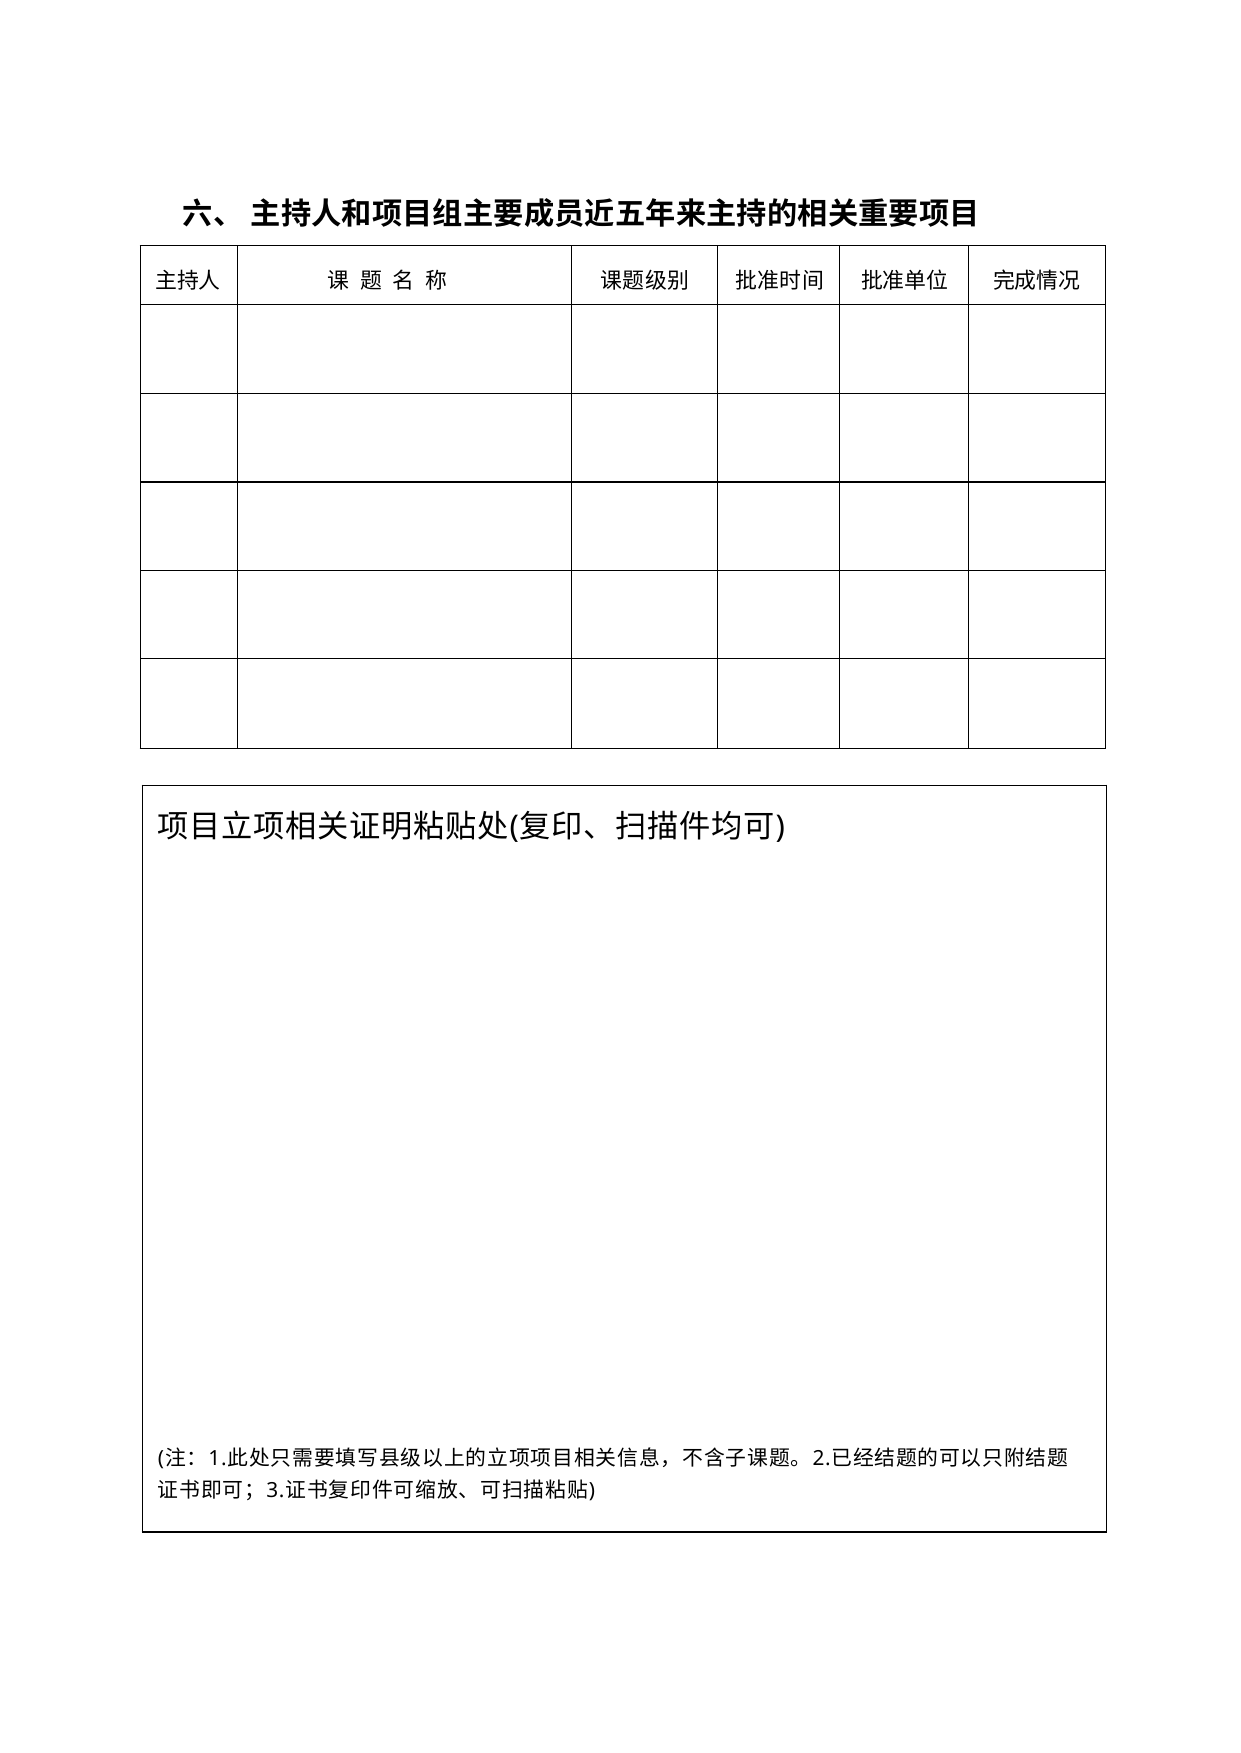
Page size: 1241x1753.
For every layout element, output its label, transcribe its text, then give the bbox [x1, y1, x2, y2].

table_cell [840, 394, 968, 481]
table_cell [840, 483, 968, 570]
table_header 项目立项相关证明粘贴处(复印、扫描件均可) (注：1.此处只需要填写县级以上的立项项目相关信息，不含子课题。2.已经结题的可以只附结题 证书即可；3.证书复印件可缩放、可扫描粘贴) [143, 786, 1106, 1531]
table_cell [840, 305, 968, 393]
text 六、 主持人和项目组主要成员近五年来主持的相关重要项目 [183, 192, 1108, 232]
table_cell [840, 659, 968, 748]
table_cell [141, 305, 237, 393]
table_cell [238, 394, 571, 481]
table_cell [141, 394, 237, 481]
table_cell [141, 571, 237, 658]
table_header 完成情况 [969, 246, 1105, 304]
table_cell [718, 571, 839, 658]
table_cell [238, 305, 571, 393]
table_cell [572, 483, 717, 570]
table_header 课题级别 [572, 246, 717, 304]
table_cell [572, 659, 717, 748]
table_cell [718, 483, 839, 570]
table_cell [969, 571, 1105, 658]
table_cell [969, 394, 1105, 481]
table_cell [718, 659, 839, 748]
table_header 批准时间 [718, 246, 839, 304]
table_cell [969, 659, 1105, 748]
table_cell [572, 394, 717, 481]
table_cell [238, 571, 571, 658]
table_cell [840, 571, 968, 658]
table_header 主持人 [141, 246, 237, 304]
table_cell [572, 571, 717, 658]
table_header 课 题 名 称 [238, 246, 571, 304]
table_cell [238, 659, 571, 748]
table_cell [969, 305, 1105, 393]
table_cell [572, 305, 717, 393]
table_cell [718, 305, 839, 393]
table_cell [141, 483, 237, 570]
table_cell [969, 483, 1105, 570]
table_cell [141, 659, 237, 748]
table_header 批准单位 [840, 246, 968, 304]
table_cell [238, 483, 571, 570]
table_cell [718, 394, 839, 481]
